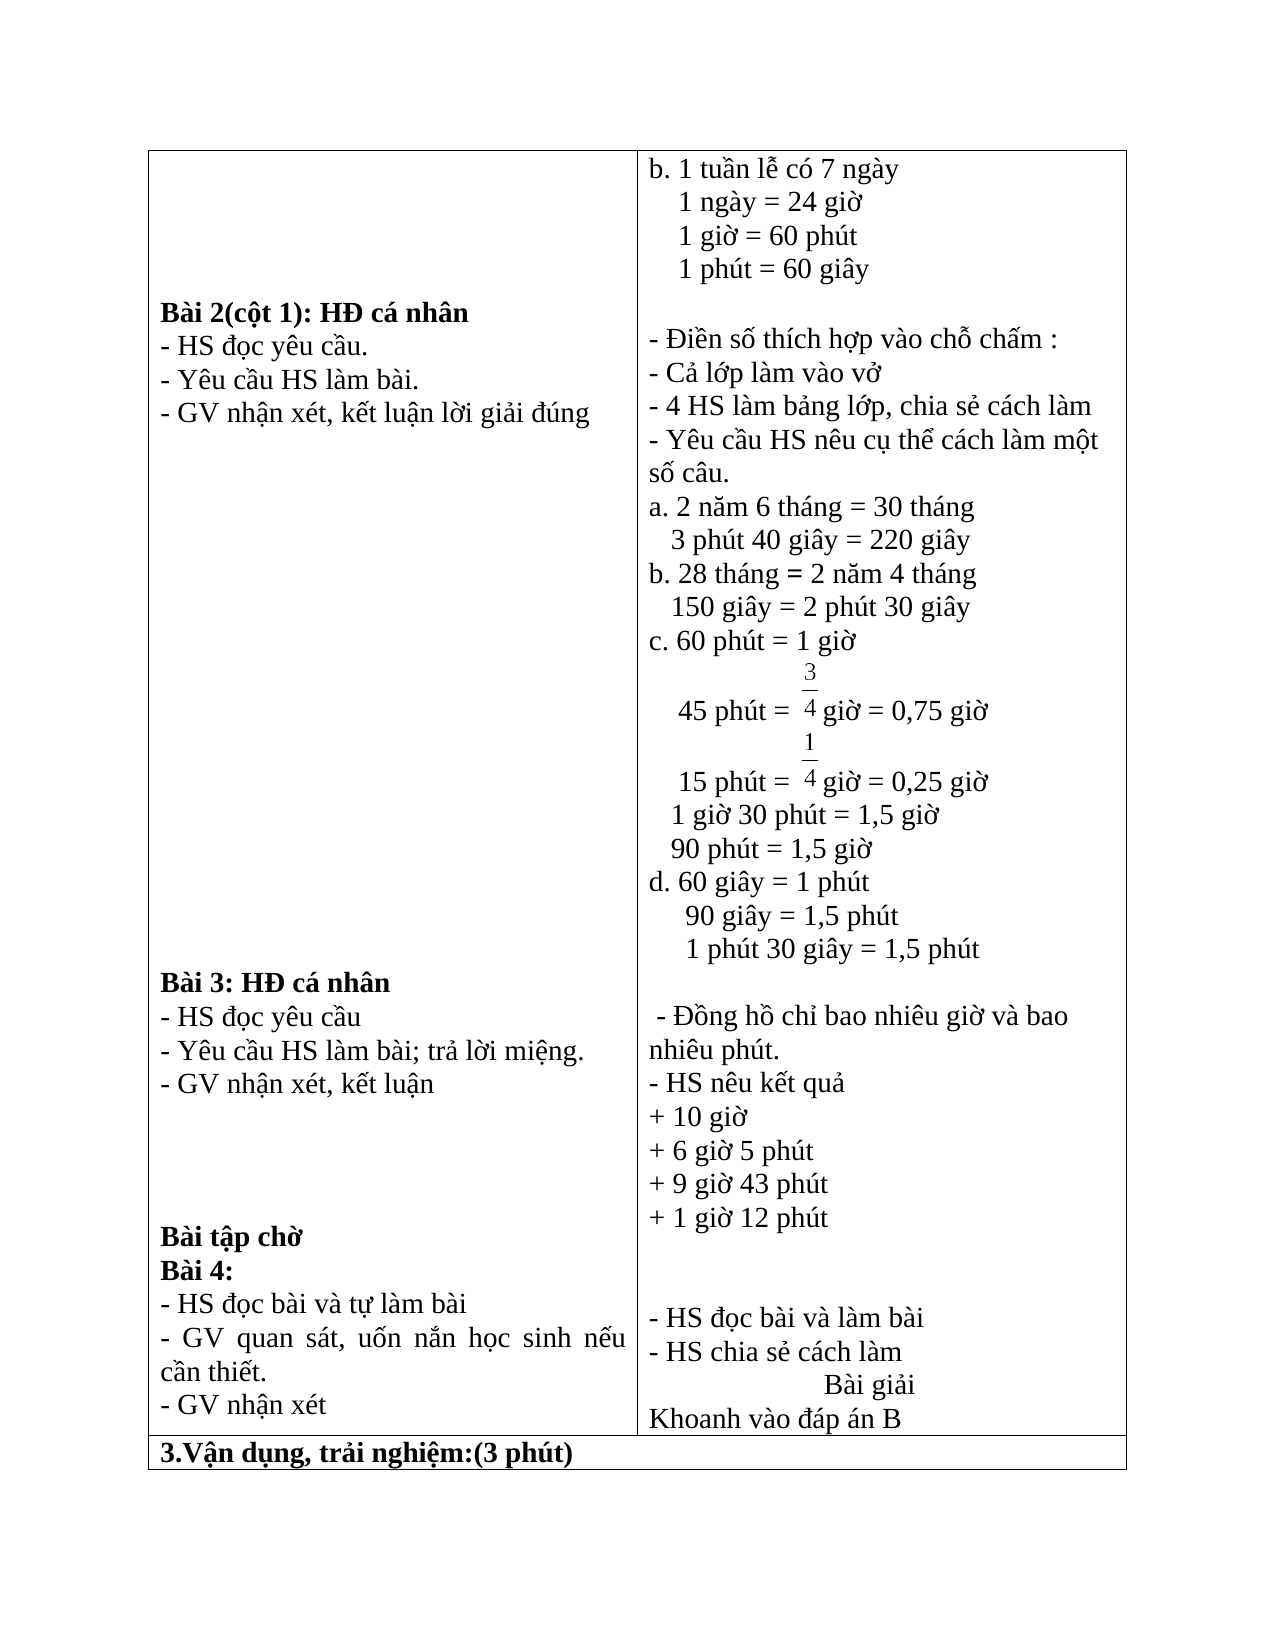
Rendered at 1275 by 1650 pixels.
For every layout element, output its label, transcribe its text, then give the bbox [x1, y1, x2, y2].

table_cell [149, 151, 637, 1434]
table_cell 3.Vận dụng, trải nghiệm:(3 phút) [149, 1436, 1126, 1469]
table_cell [638, 151, 1126, 1434]
